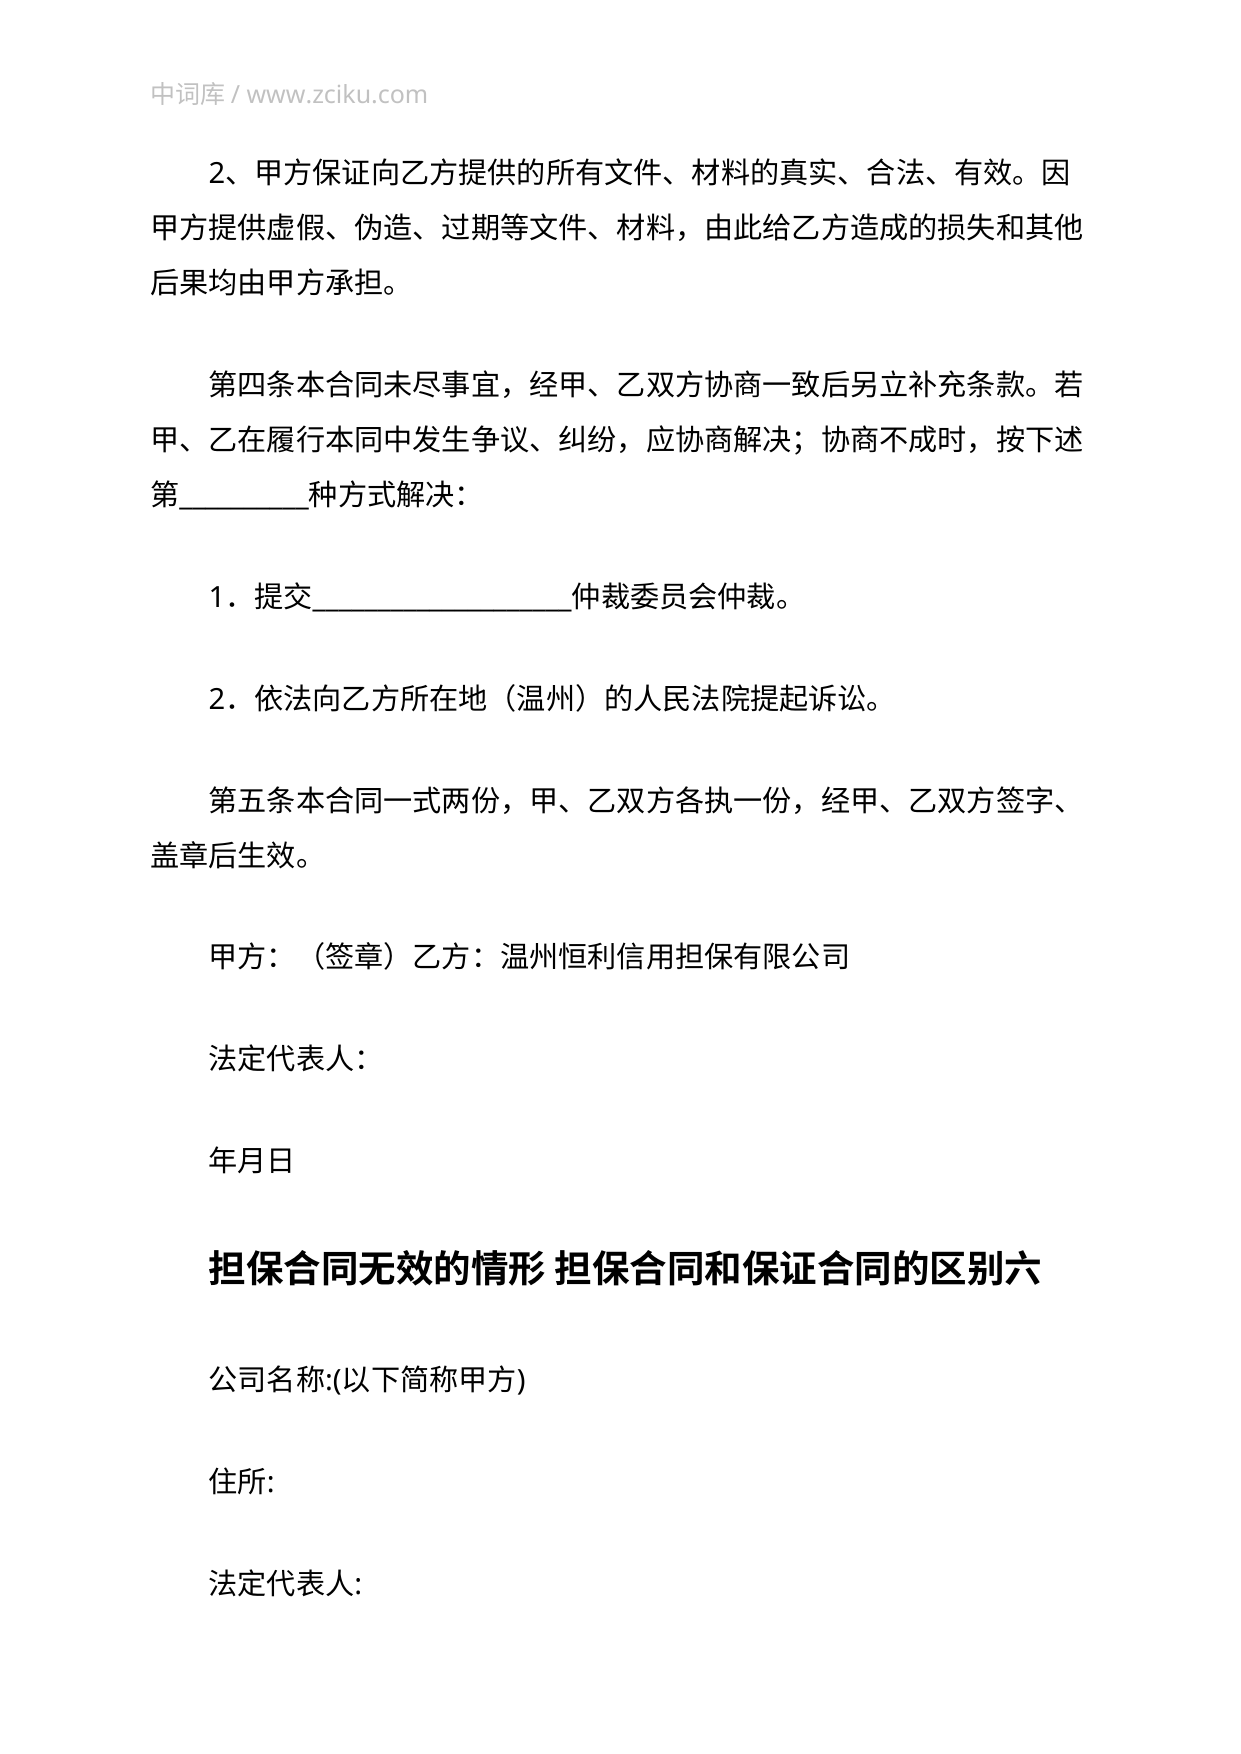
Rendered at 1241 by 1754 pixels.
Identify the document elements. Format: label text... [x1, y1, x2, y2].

text 法定代表人: [150, 1561, 1090, 1603]
text 年月日 [150, 1138, 1090, 1180]
text 公司名称:(以下简称甲方) [150, 1357, 1090, 1399]
text 1．提交____________________仲裁委员会仲裁。 [150, 573, 1090, 616]
text 法定代表人： [150, 1036, 1090, 1078]
text 2．依法向乙方所在地（温州）的人民法院提起诉讼。 [150, 675, 1090, 718]
text 住所: [150, 1459, 1090, 1501]
text 2、甲方保证向乙方提供的所有文件、材料的真实、合法、有效。因甲方提供虚假、伪造、过期等文件、材料，由此给乙方造成的损失和其他后果均由甲方承担。 [150, 150, 1090, 302]
text 第四条本合同未尽事宜，经甲、乙双方协商一致后另立补充条款。若甲、乙在履行本同中发生争议、纠纷，应协商解决；协商不成时，按下述第__________种方式解决： [150, 362, 1090, 514]
text 第五条本合同一式两份，甲、乙双方各执一份，经甲、乙双方签字、盖章后生效。 [150, 777, 1090, 874]
text 甲方：（签章）乙方：温州恒利信用担保有限公司 [150, 934, 1090, 976]
text 担保合同无效的情形 担保合同和保证合同的区别六 [150, 1239, 1090, 1294]
